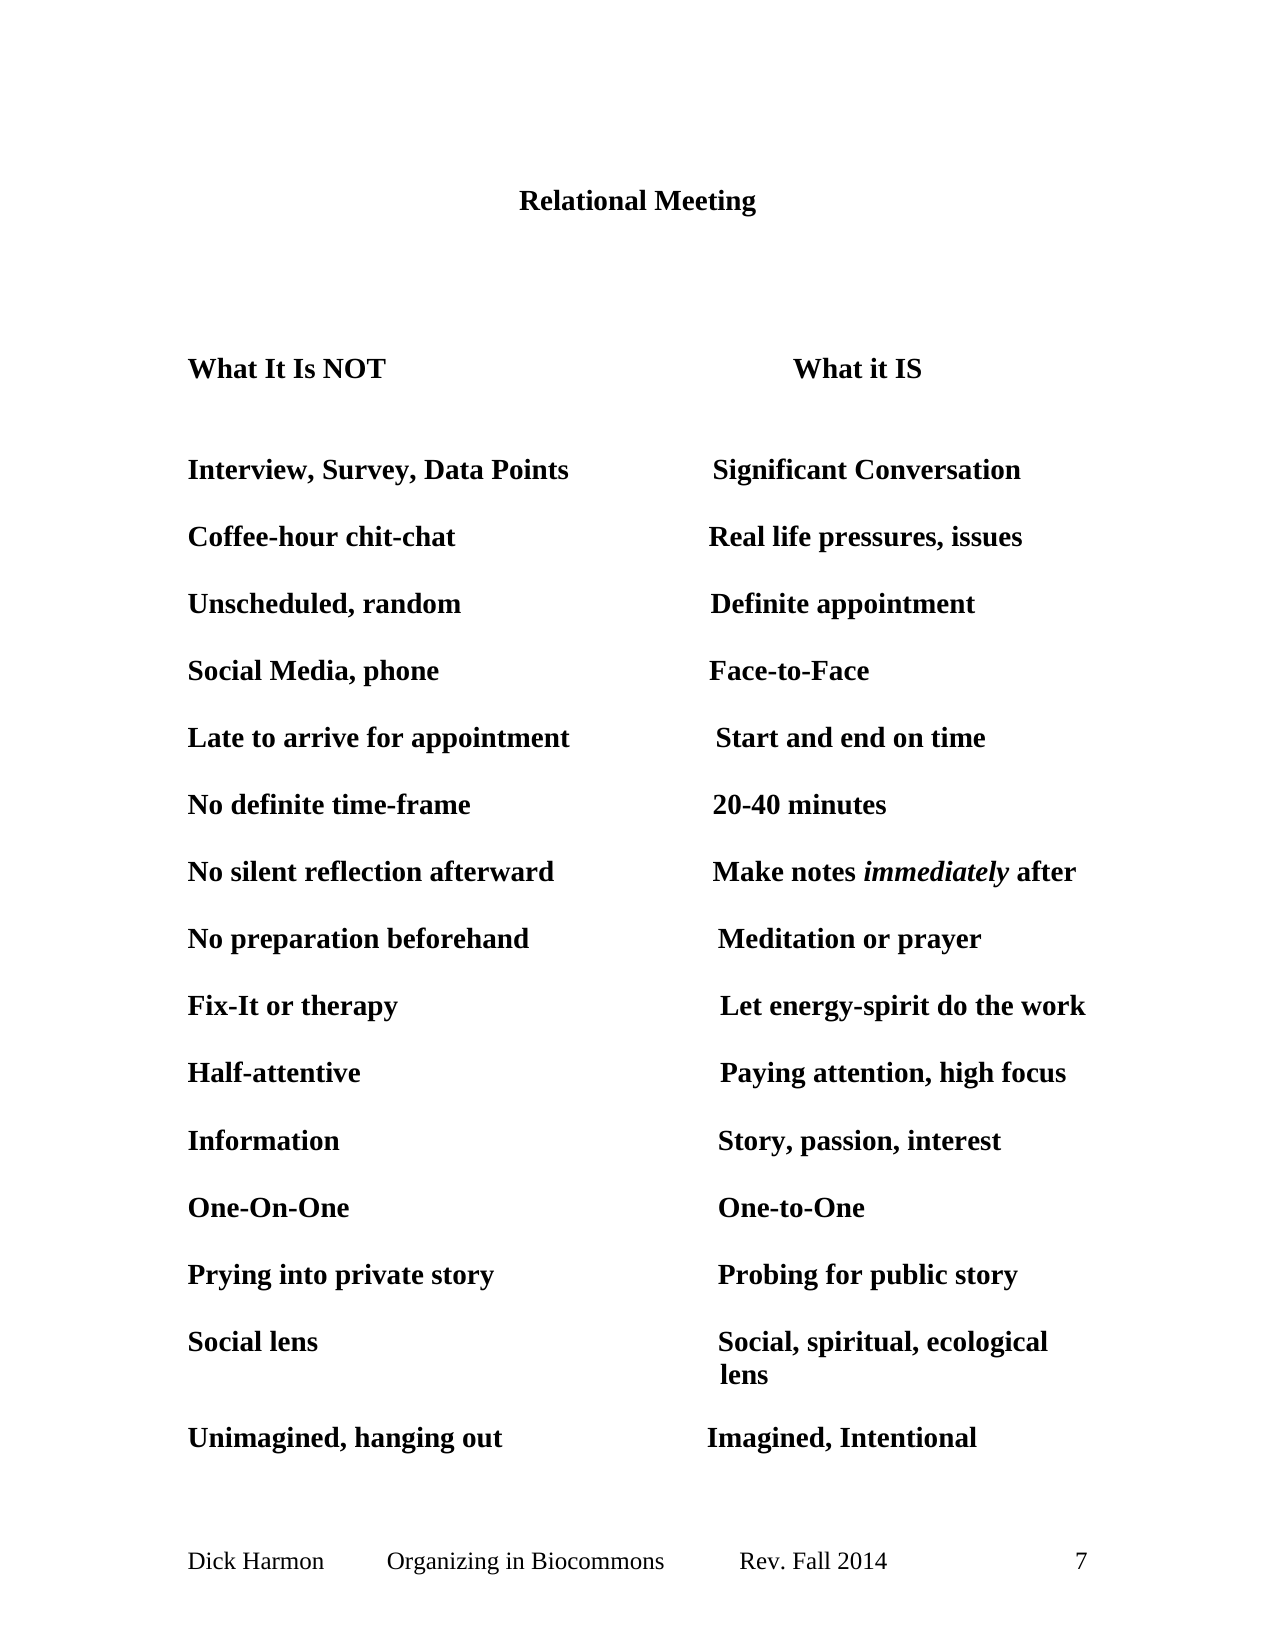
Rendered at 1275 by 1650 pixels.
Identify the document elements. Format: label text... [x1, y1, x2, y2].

text Late to arrive for appointment Start and end on time [187, 720, 1087, 754]
text What It Is NOT What it IS [187, 351, 1087, 385]
text Social Media, phone Face-to-Face [187, 653, 1087, 687]
text lens [187, 1357, 1087, 1391]
text Prying into private story Probing for public story [187, 1257, 1125, 1290]
text Fix-It or therapy Let energy-spirit do the work [187, 988, 1087, 1022]
text Unimagined, hanging out Imagined, Intentional [187, 1420, 1087, 1453]
text Information Story, passion, interest [187, 1123, 1087, 1156]
text No silent reflection afterward Make notes immediately after [187, 854, 1087, 888]
text No definite time-frame 20-40 minutes [187, 787, 1087, 821]
text No preparation beforehand Meditation or prayer [187, 921, 1087, 955]
text Coffee-hour chit-chat Real life pressures, issues [187, 519, 1087, 552]
text Half-attentive Paying attention, high focus [187, 1056, 1087, 1089]
text Unscheduled, random Definite appointment [187, 586, 1087, 619]
text Interview, Survey, Data Points Significant Conversation [187, 452, 1087, 485]
text Relational Meeting [187, 183, 1087, 217]
text One-On-One One-to-One [187, 1190, 1087, 1223]
text Social lens Social, spiritual, ecological [187, 1324, 1087, 1357]
